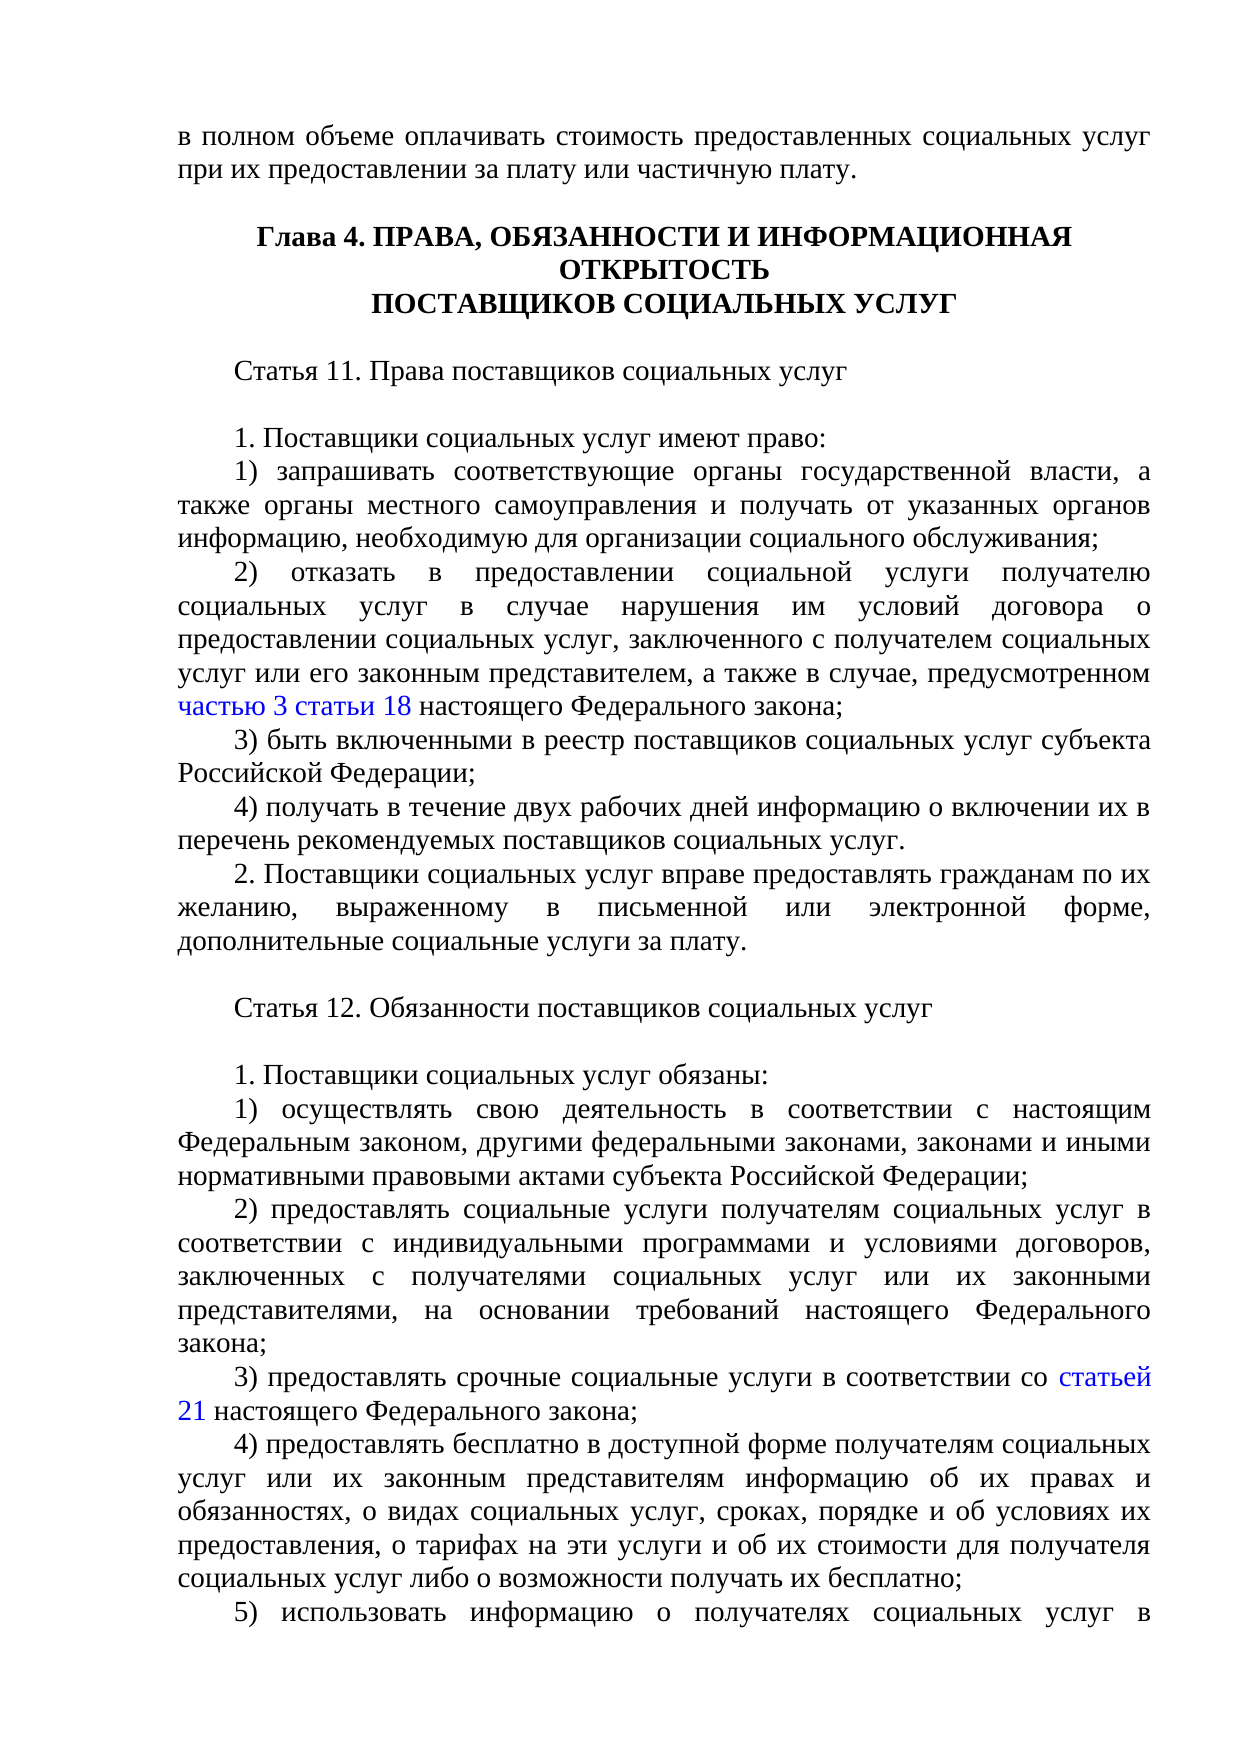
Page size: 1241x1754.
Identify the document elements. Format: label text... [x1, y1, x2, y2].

text 4) предоставлять бесплатно в доступной форме получателям социальных услуг или их законным представителям информацию об их правах и обязанностях, о видах социальных услуг, сроках, порядке и об условиях их предоставления, о тарифах на эти услуги и об их стоимости для получателя социальных услуг либо о возможности получать их бесплатно; [177, 1426, 1152, 1594]
text Статья 11. Права поставщиков социальных услуг [177, 353, 1152, 386]
text 3) быть включенными в реестр поставщиков социальных услуг субъекта Российской Федерации; [177, 722, 1152, 789]
text ПОСТАВЩИКОВ СОЦИАЛЬНЫХ УСЛУГ [177, 286, 1152, 319]
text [177, 1594, 1152, 1627]
text 1) запрашивать соответствующие органы государственной власти, а также органы местного самоуправления и получать от указанных органов информацию, необходимую для организации социального обслуживания; [177, 453, 1152, 554]
text 1. Поставщики социальных услуг имеют право: [177, 420, 1152, 453]
text Статья 12. Обязанности поставщиков социальных услуг [177, 990, 1152, 1024]
text 2) предоставлять социальные услуги получателям социальных услуг в соответствии с индивидуальными программами и условиями договоров, заключенных с получателями социальных услуг или их законными представителями, на основании требований настоящего Федерального закона; [177, 1191, 1152, 1359]
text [177, 118, 1152, 185]
text 2. Поставщики социальных услуг вправе предоставлять гражданам по их желанию, выраженному в письменной или электронной форме, дополнительные социальные услуги за плату. [177, 856, 1152, 957]
text Глава 4. ПРАВА, ОБЯЗАННОСТИ И ИНФОРМАЦИОННАЯ ОТКРЫТОСТЬ [177, 219, 1152, 286]
text 2) отказать в предоставлении социальной услуги получателю социальных услуг в случае нарушения им условий договора о предоставлении социальных услуг, заключенного с получателем социальных услуг или его законным представителем, а также в случае, предусмотренном частью 3 статьи 18 настоящего Федерального закона; [177, 554, 1152, 722]
text 4) получать в течение двух рабочих дней информацию о включении их в перечень рекомендуемых поставщиков социальных услуг. [177, 789, 1152, 856]
text 1. Поставщики социальных услуг обязаны: [177, 1057, 1152, 1091]
text 1) осуществлять свою деятельность в соответствии с настоящим Федеральным законом, другими федеральными законами, законами и иными нормативными правовыми актами субъекта Российской Федерации; [177, 1091, 1152, 1191]
text 3) предоставлять срочные социальные услуги в соответствии со статьей 21 настоящего Федерального закона; [177, 1359, 1152, 1426]
